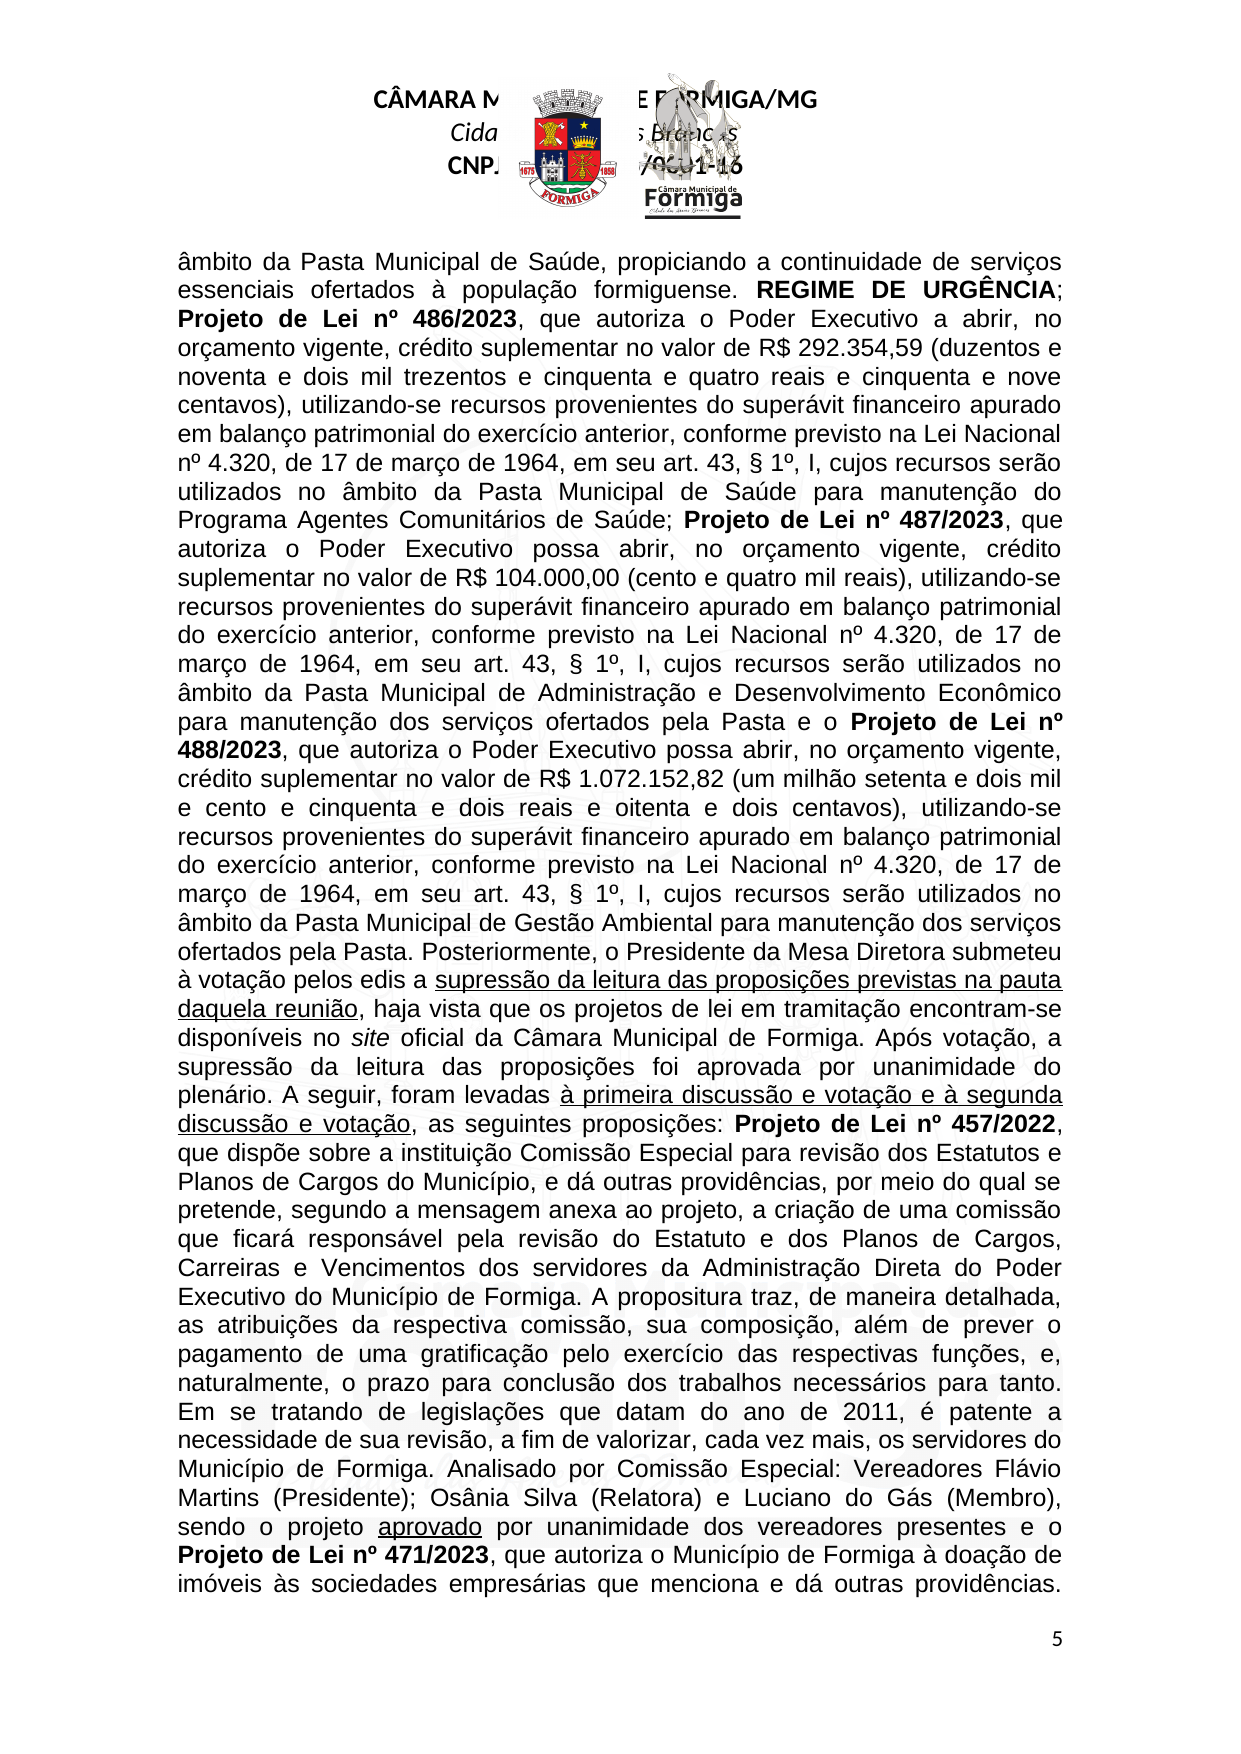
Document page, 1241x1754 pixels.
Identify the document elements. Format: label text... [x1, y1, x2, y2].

picture [498, 73, 742, 219]
